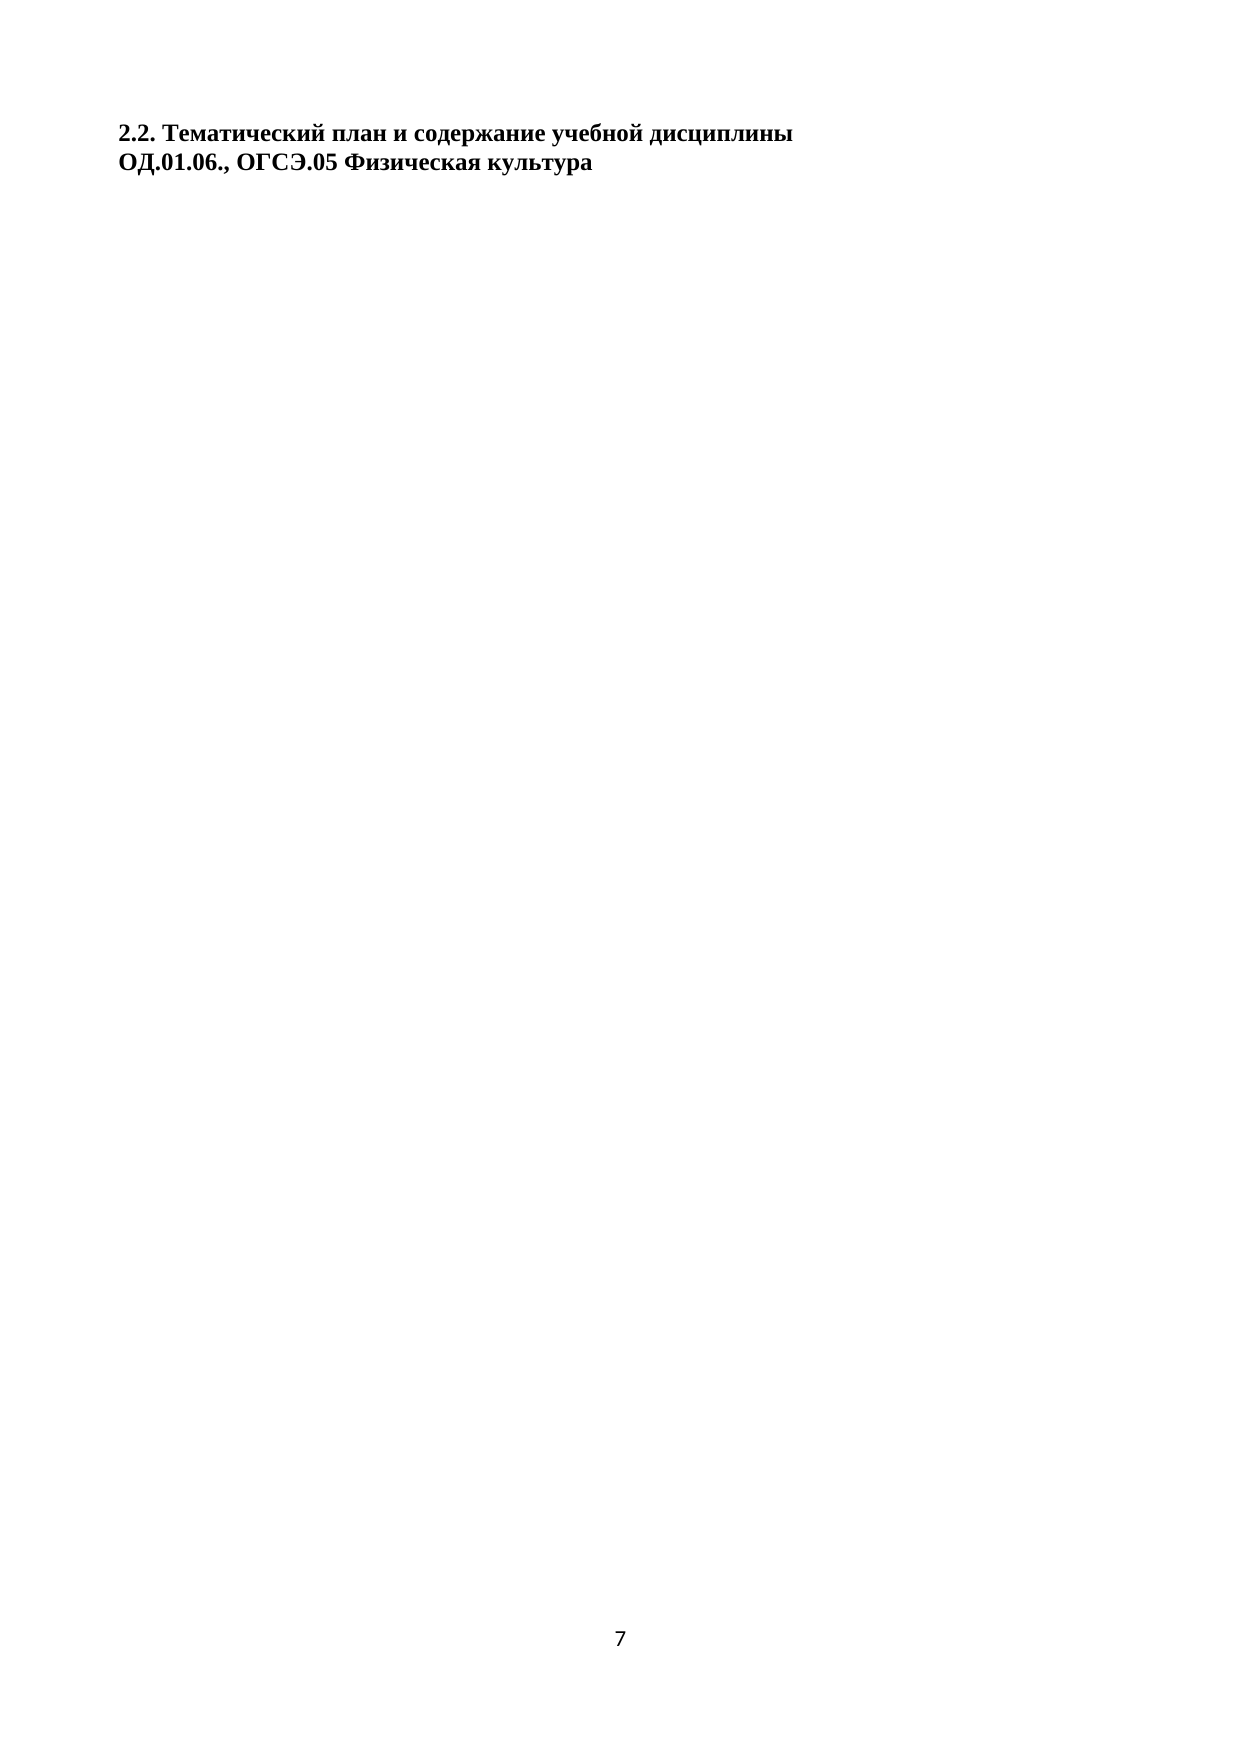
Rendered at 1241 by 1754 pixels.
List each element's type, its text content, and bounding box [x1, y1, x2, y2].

subtitle 2.2. Тематический план и содержание учебной дисциплины [118, 118, 1122, 147]
subtitle ОД.01.06., ОГСЭ.05 Физическая культура [118, 147, 1122, 176]
